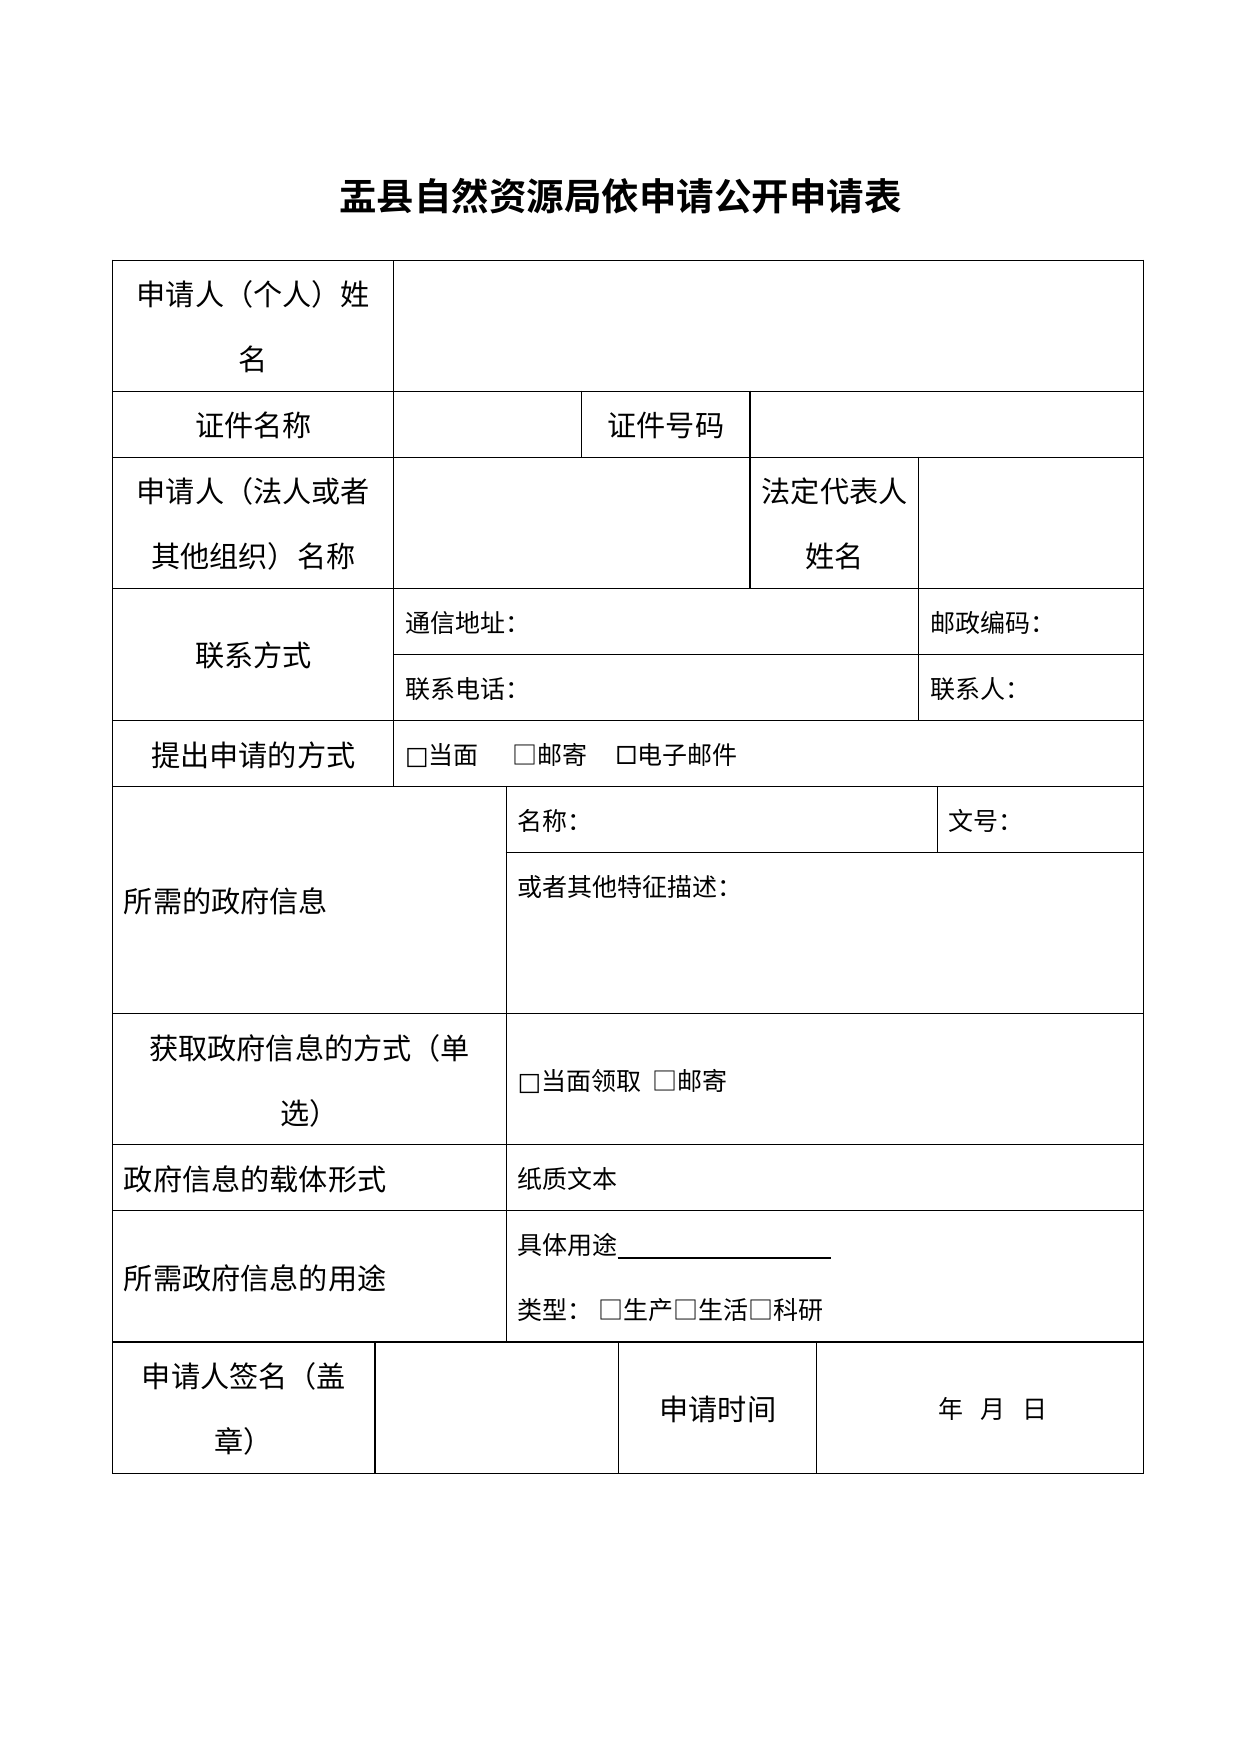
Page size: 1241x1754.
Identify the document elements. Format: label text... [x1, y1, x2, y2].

table_cell 证件号码 [582, 392, 749, 457]
table_cell 证件名称 [113, 392, 393, 457]
table_cell 纸质文本 [507, 1145, 1143, 1210]
table_cell 所需政府信息的用途 [113, 1211, 506, 1341]
table_cell 申请人（法人或者其他组织）名称 [113, 458, 393, 588]
table_cell 名称： [507, 787, 937, 852]
table_cell 提出申请的方式 [113, 721, 393, 786]
table_cell 联系人： [919, 655, 1143, 720]
table_cell 具体用途 类型： □生产□生活□科研 [507, 1211, 1143, 1341]
table_cell 年 月 日 [817, 1343, 1143, 1472]
table_cell 所需的政府信息 [113, 787, 506, 1013]
table_cell [394, 392, 581, 457]
table_cell □当面领取 □邮寄 [507, 1014, 1143, 1144]
table_cell 联系电话： [394, 655, 918, 720]
table_cell [751, 392, 1143, 457]
table_cell 联系方式 [113, 589, 393, 720]
table_cell [919, 458, 1143, 588]
text 盂县自然资源局依申请公开申请表 [187, 162, 1053, 227]
table_header 申请人（个人）姓名 [113, 261, 393, 391]
table_cell 获取政府信息的方式（单选） [113, 1014, 506, 1144]
table_cell □当面 □邮寄 电子邮件 [394, 721, 1143, 786]
table_cell 申请人签名（盖章） [113, 1343, 374, 1472]
table_cell 通信地址： [394, 589, 918, 654]
table_cell 政府信息的载体形式 [113, 1145, 506, 1210]
table_cell [394, 458, 749, 588]
table_cell 或者其他特征描述： [507, 853, 1143, 1013]
table_cell 申请时间 [619, 1343, 816, 1472]
table_cell 文号： [938, 787, 1143, 852]
table_cell 法定代表人姓名 [751, 458, 918, 588]
table_cell 邮政编码： [919, 589, 1143, 654]
table_header [394, 261, 1143, 391]
table_cell [376, 1343, 618, 1472]
